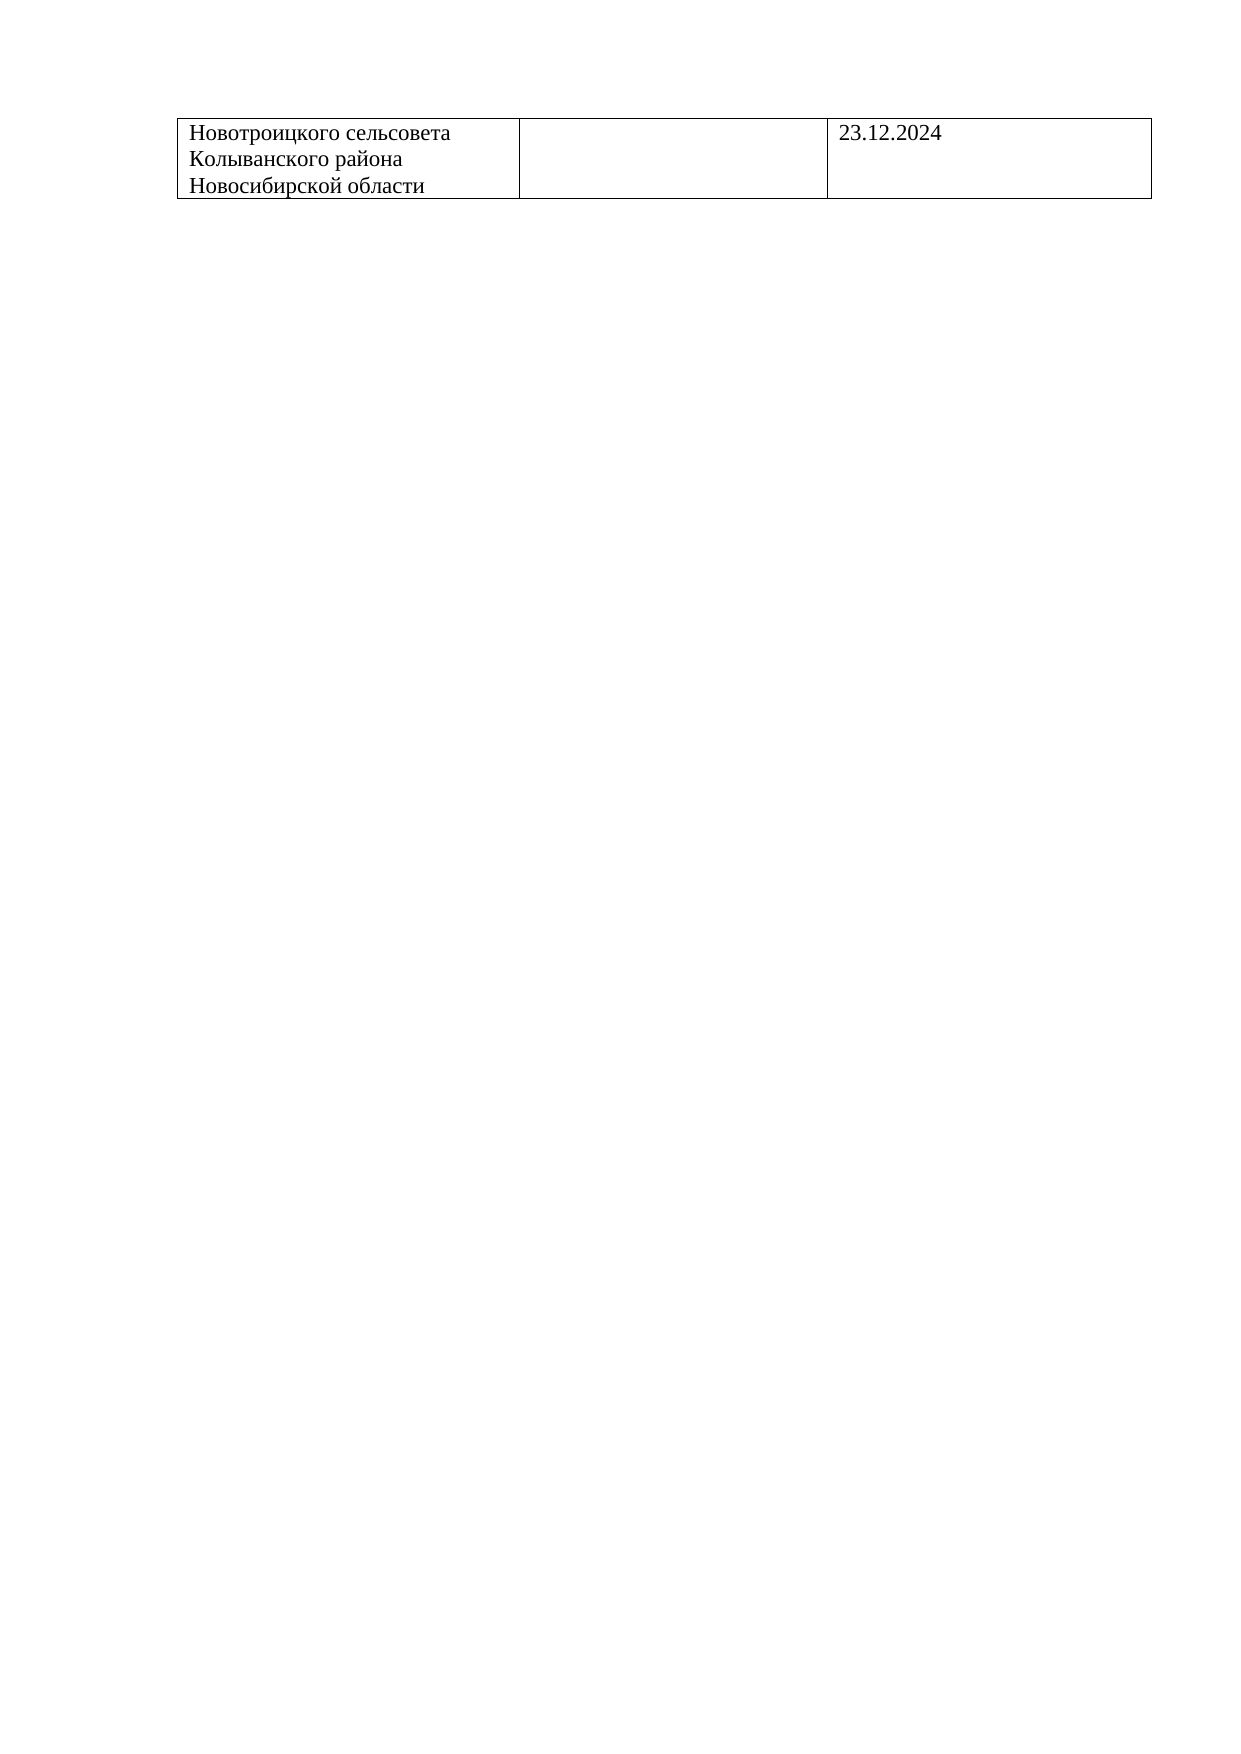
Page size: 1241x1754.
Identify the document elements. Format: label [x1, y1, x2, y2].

table_cell [520, 119, 827, 198]
table_cell [178, 119, 519, 198]
table_cell [828, 119, 1151, 198]
